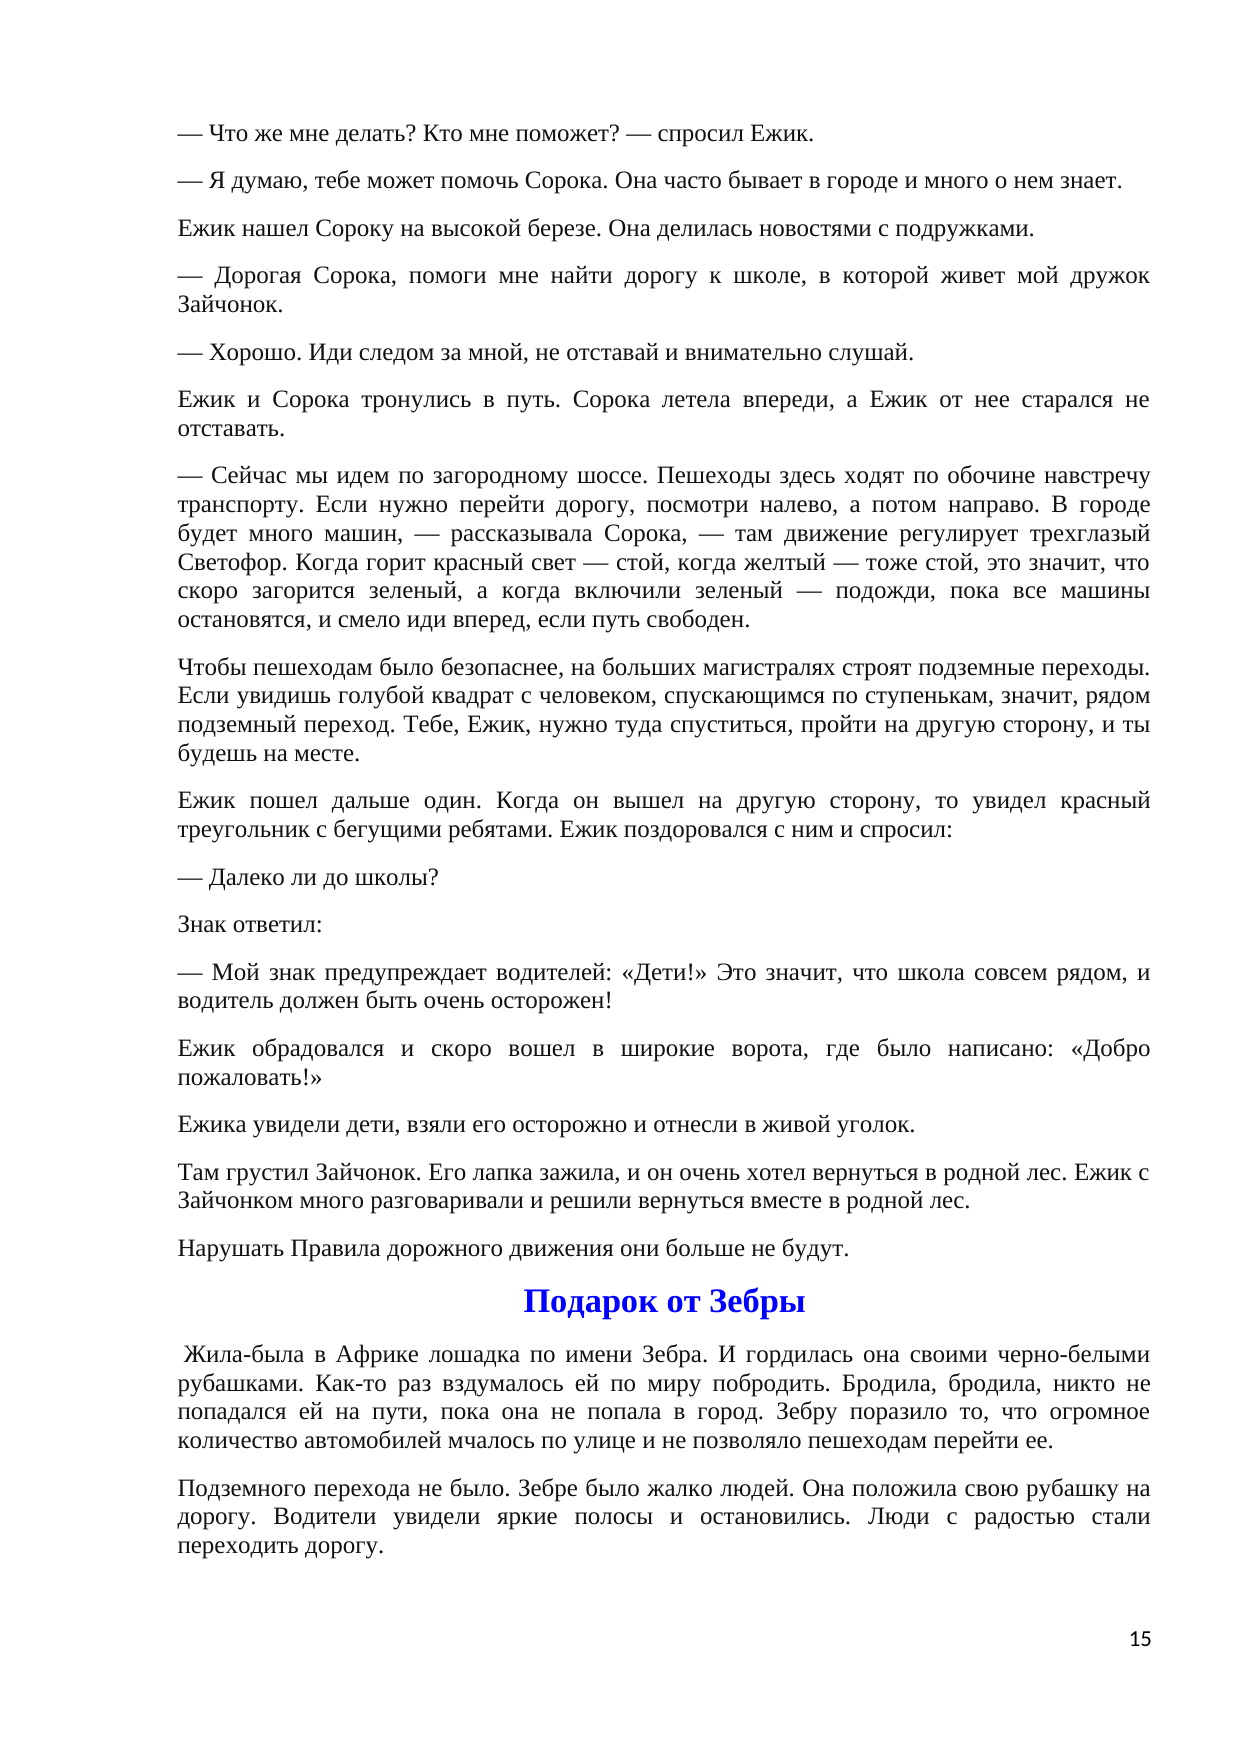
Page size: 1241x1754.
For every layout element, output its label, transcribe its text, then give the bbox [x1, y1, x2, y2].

text Чтобы пешеходам было безопаснее, на больших магистралях строят подземные переходы. Если увидишь голубой квадрат с человеком, спускающимся по ступенькам, значит, рядом подземный переход. Тебе, Ежик, нужно туда спуститься, пройти на другую сторону, и ты будешь на месте. [177, 652, 1152, 767]
text — Я думаю, тебе может помочь Сорока. Она часто бывает в городе и много о нем знает. [177, 166, 1152, 194]
text — Далеко ли до школы? [177, 862, 1152, 891]
text Подарок от Зебры [177, 1281, 1152, 1320]
text Подземного перехода не было. Зебре было жалко людей. Она положила свою рубашку на дорогу. Водители увидели яркие полосы и остановились. Люди с радостью стали переходить дорогу. [177, 1473, 1152, 1559]
text Там грустил Зайчонок. Его лапка зажила, и он очень хотел вернуться в родной лес. Ежик с Зайчонком много разговаривали и решили вернуться вместе в родной лес. [177, 1157, 1152, 1214]
text Ежик пошел дальше один. Когда он вышел на другую сторону, то увидел красный треугольник с бегущими ребятами. Ежик поздоровался с ним и спросил: [177, 786, 1152, 843]
text Ежик обрадовался и скоро вошел в широкие ворота, где было написано: «Добро пожаловать!» [177, 1033, 1152, 1091]
text Знак ответил: [177, 909, 1152, 938]
text Ежик и Сорока тронулись в путь. Сорока летела впереди, а Ежик от нее старался не отставать. [177, 384, 1152, 442]
text — Дорогая Сорока, помоги мне найти дорогу к школе, в которой живет мой дружок Зайчонок. [177, 261, 1152, 318]
text Ежика увидели дети, взяли его осторожно и отнесли в живой уголок. [177, 1109, 1152, 1138]
text Ежик нашел Сороку на высокой березе. Она делилась новостями с подружками. [177, 213, 1152, 242]
text Жила-была в Африке лошадка по имени Зебра. И гордилась она своими черно-белыми рубашками. Как-то раз вздумалось ей по миру побродить. Бродила, бродила, никто не попадался ей на пути, пока она не попала в город. Зебру поразило то, что огромное количество автомобилей мчалось по улице и не позволяло пешеходам перейти ее. [177, 1339, 1152, 1454]
text — Сейчас мы идем по загородному шоссе. Пешеходы здесь ходят по обочине навстречу транспорту. Если нужно перейти дорогу, посмотри налево, а потом направо. В городе будет много машин, — рассказывала Сорока, — там движение регулирует трехглазый Светофор. Когда горит красный свет — стой, когда желтый — тоже стой, это значит, что скоро загорится зеленый, а когда включили зеленый — подожди, пока все машины остановятся, и смело иди вперед, если путь свободен. [177, 461, 1152, 633]
text — Что же мне делать? Кто мне поможет? — спросил Ежик. [177, 118, 1152, 147]
text — Мой знак предупреждает водителей: «Дети!» Это значит, что школа совсем рядом, и водитель должен быть очень осторожен! [177, 957, 1152, 1014]
text Нарушать Правила дорожного движения они больше не будут. [177, 1233, 1152, 1262]
text — Хорошо. Иди следом за мной, не отставай и внимательно слушай. [177, 337, 1152, 366]
